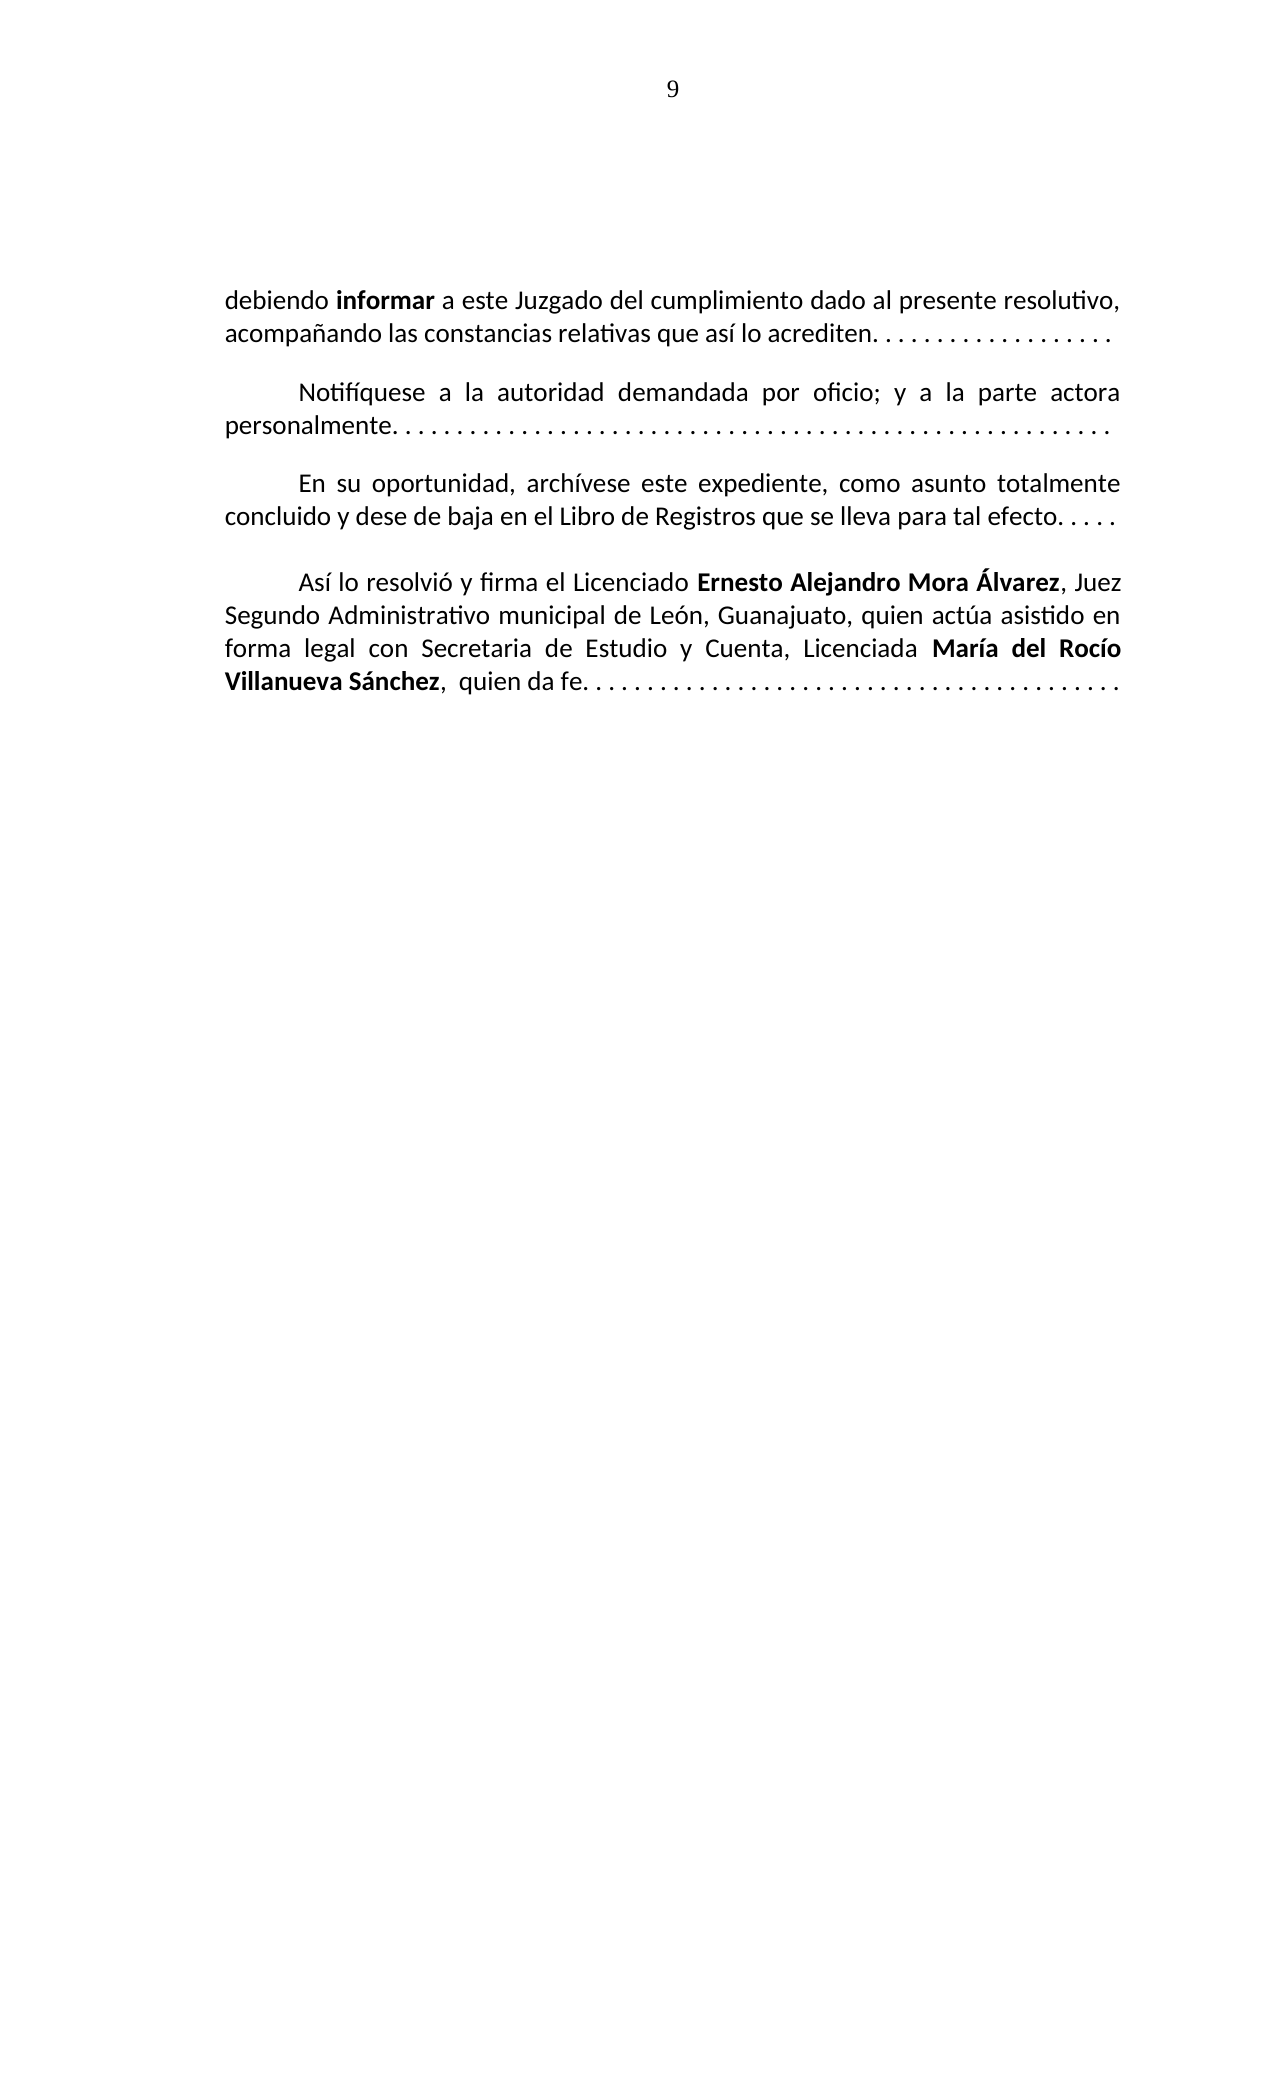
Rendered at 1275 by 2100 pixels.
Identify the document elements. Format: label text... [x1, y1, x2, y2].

text Notifíquese a la autoridad demandada por oficio; y a la parte actora personalmente. . . . . . . . . . . . . . . . . . . . . . . . . . . . . . . . . . . . . . . . . . . . . . . . . . . . . . . . [224, 375, 1121, 441]
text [224, 283, 1121, 349]
text Así lo resolvió y firma el Licenciado Ernesto Alejandro Mora Álvarez, Juez Segundo Administrativo municipal de León, Guanajuato, quien actúa asistido en forma legal con Secretaria de Estudio y Cuenta, Licenciada María del Rocío Villanueva Sánchez, quien da fe. . . . . . . . . . . . . . . . . . . . . . . . . . . . . . . . . . . . . . . . . . [224, 566, 1121, 698]
text En su oportunidad, archívese este expediente, como asunto totalmente concluido y dese de baja en el Libro de Registros que se lleva para tal efecto. . . . . [224, 466, 1121, 532]
